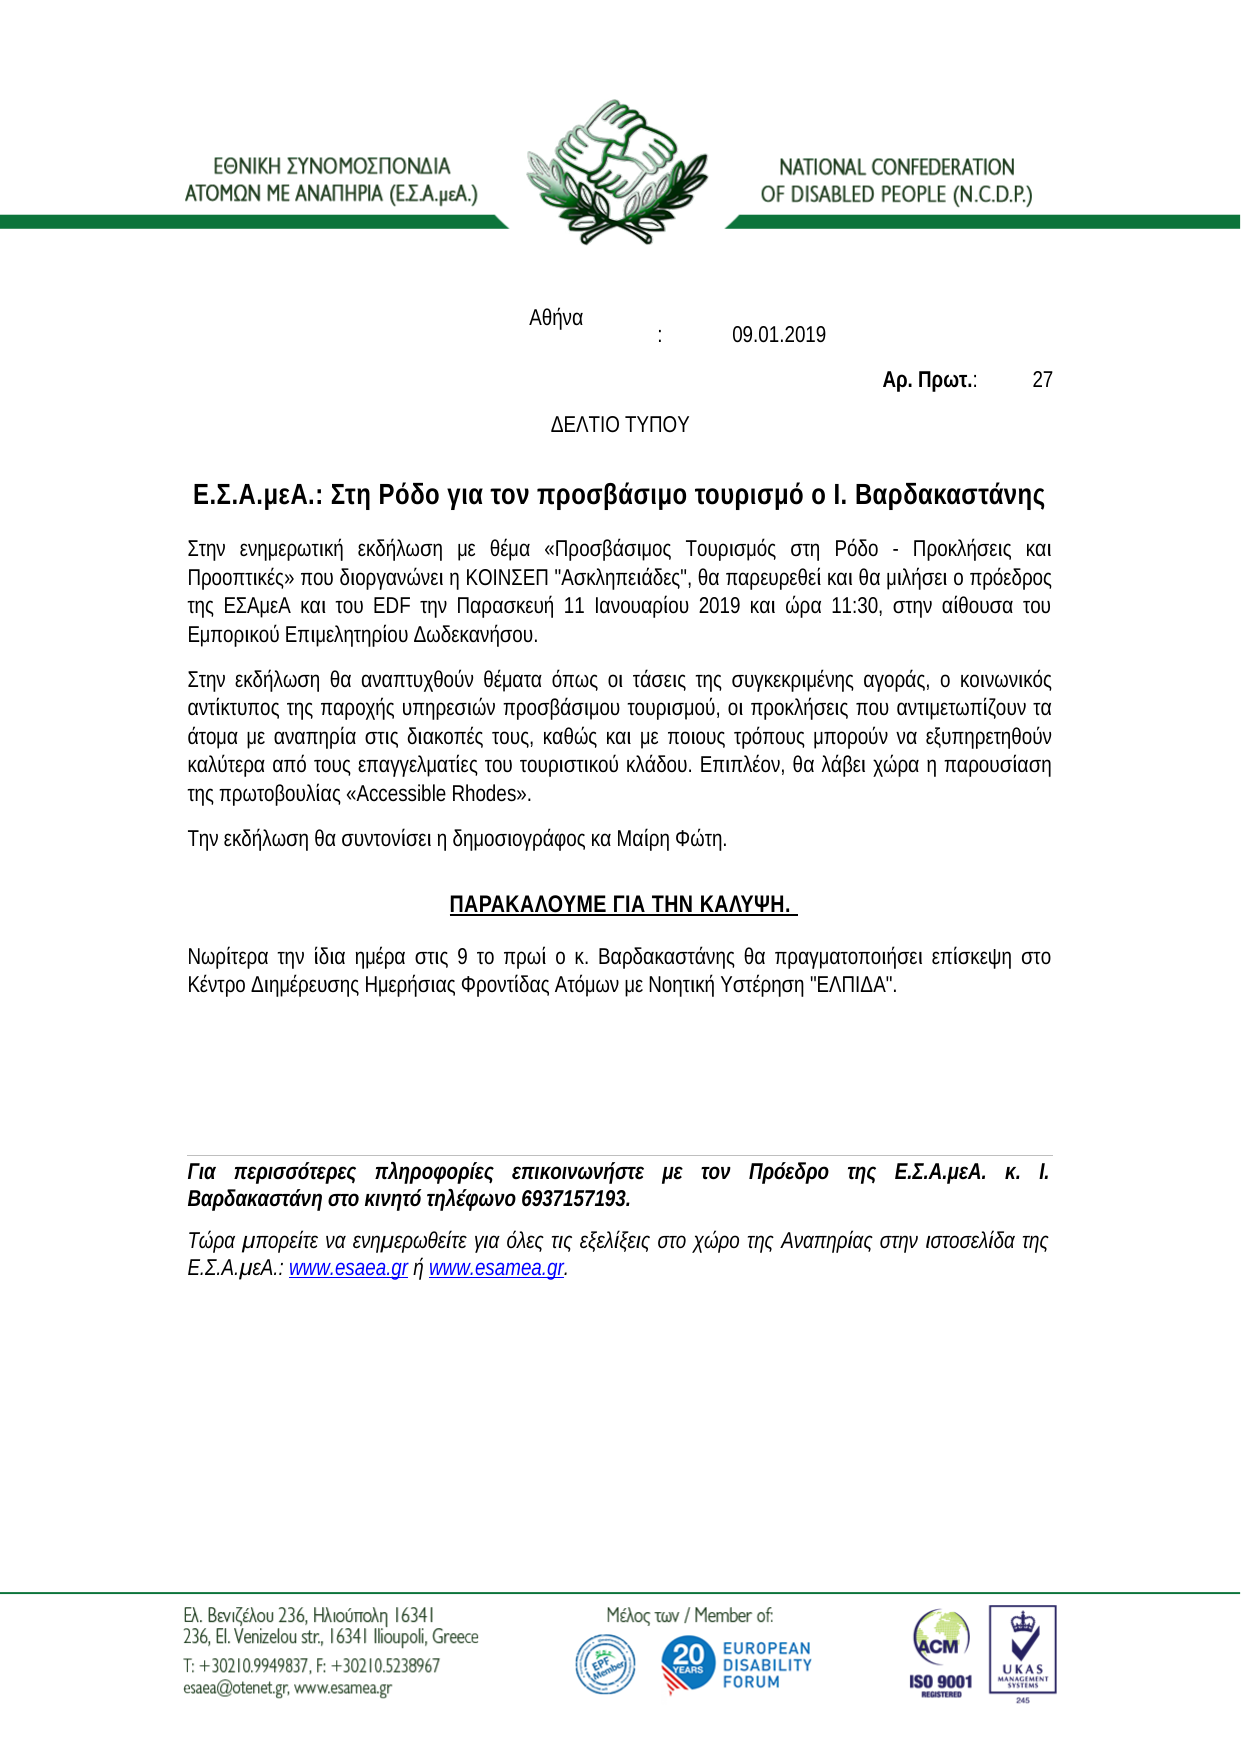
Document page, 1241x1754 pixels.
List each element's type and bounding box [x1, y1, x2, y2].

picture [0, 46, 1241, 283]
picture [0, 1579, 1241, 1738]
